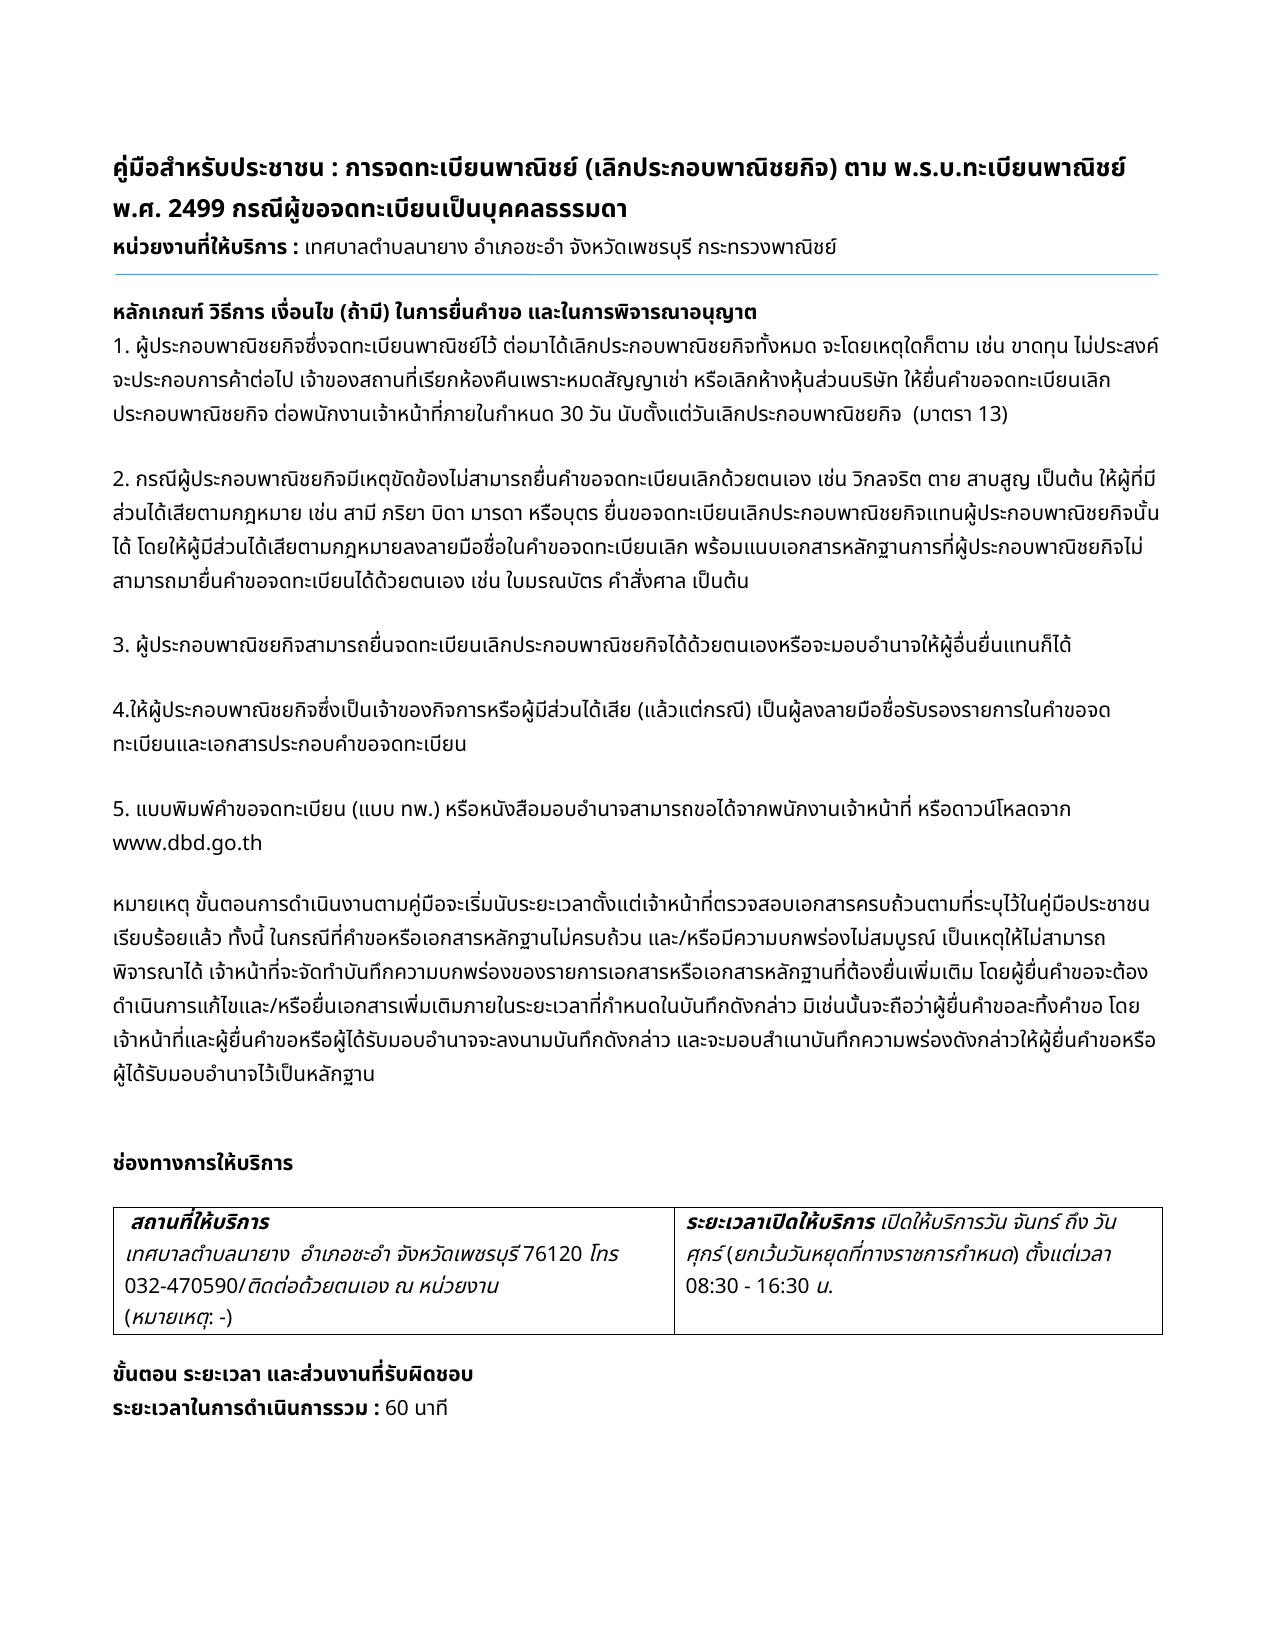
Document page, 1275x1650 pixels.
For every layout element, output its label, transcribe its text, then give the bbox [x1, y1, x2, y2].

table_header ระยะเวลาเปิดให้บริการ เปิดให้บริการวัน จันทร์ ถึง วันศุกร์ (ยกเว้นวันหยุดที่ทางราชการกำหนด) ตั้งแต่เวลา 08:30 - 16:30 น. [675, 1208, 1162, 1334]
text 1. ผู้ประกอบพาณิชยกิจซึ่งจดทะเบียนพาณิชย์ไว้ ต่อมาได้เลิกประกอบพาณิชยกิจทั้งหมด จะโดยเหตุใดก็ตาม เช่น ขาดทุน ไม่ประสงค์จะประกอบการค้าต่อไป เจ้าของสถานที่เรียกห้องคืนเพราะหมดสัญญาเช่า หรือเลิกห้างหุ้นส่วนบริษัท ให้ยื่นคำขอจดทะเบียนเลิกประกอบพาณิชยกิจ ต่อพนักงานเจ้าหน้าที่ภายในกำหนด 30 วัน นับตั้งแต่วันเลิกประกอบพาณิชยกิจ (มาตรา 13) 2. กรณีผู้ประกอบพาณิชยกิจมีเหตุขัดข้องไม่สามารถยื่นคำขอจดทะเบียนเลิกด้วยตนเอง เช่น วิกลจริต ตาย สาบสูญ เป็นต้น ให้ผู้ที่มีส่วนได้เสียตามกฎหมาย เช่น สามี ภริยา บิดา มารดา หรือบุตร ยื่นขอจดทะเบียนเลิกประกอบพาณิชยกิจแทนผู้ประกอบพาณิชยกิจนั้นได้ โดยให้ผู้มีส่วนได้เสียตามกฎหมายลงลายมือชื่อในคำขอจดทะเบียนเลิก พร้อมแนบเอกสารหลักฐานการที่ผู้ประกอบพาณิชยกิจไม่สามารถมายื่นคำขอจดทะเบียนได้ด้วยตนเอง เช่น ใบมรณบัตร คำสั่งศาล เป็นต้น 3. ผู้ประกอบพาณิชยกิจสามารถยื่นจดทะเบียนเลิกประกอบพาณิชยกิจได้ด้วยตนเองหรือจะมอบอำนาจให้ผู้อื่นยื่นแทนก็ได้ 4.ให้ผู้ประกอบพาณิชยกิจซึ่งเป็นเจ้าของกิจการหรือผู้มีส่วนได้เสีย (แล้วแต่กรณี) เป็นผู้ลงลายมือชื่อรับรองรายการในคำขอจดทะเบียนและเอกสารประกอบคำขอจดทะเบียน 5. แบบพิมพ์คำขอจดทะเบียน (แบบ ทพ.) หรือหนังสือมอบอำนาจสามารถขอได้จากพนักงานเจ้าหน้าที่ หรือดาวน์โหลดจาก www.dbd.go.th หมายเหตุ ขั้นตอนการดำเนินงานตามคู่มือจะเริ่มนับระยะเวลาตั้งแต่เจ้าหน้าที่ตรวจสอบเอกสารครบถ้วนตามที่ระบุไว้ในคู่มือประชาชนเรียบร้อยแล้ว ทั้งนี้ ในกรณีที่คำขอหรือเอกสารหลักฐานไม่ครบถ้วน และ/หรือมีความบกพร่องไม่สมบูรณ์ เป็นเหตุให้ไม่สามารถพิจารณาได้ เจ้าหน้าที่จะจัดทำบันทึกความบกพร่องของรายการเอกสารหรือเอกสารหลักฐานที่ต้องยื่นเพิ่มเติม โดยผู้ยื่นคำขอจะต้องดำเนินการแก้ไขและ/หรือยื่นเอกสารเพิ่มเติมภายในระยะเวลาที่กำหนดในบันทึกดังกล่าว มิเช่นนั้นจะถือว่าผู้ยื่นคำขอละทิ้งคำขอ โดยเจ้าหน้าที่และผู้ยื่นคำขอหรือผู้ได้รับมอบอำนาจจะลงนามบันทึกดังกล่าว และจะมอบสำเนาบันทึกความพร่องดังกล่าวให้ผู้ยื่นคำขอหรือผู้ได้รับมอบอำนาจไว้เป็นหลักฐาน [112, 331, 1162, 1121]
text หน่วยงานที่ให้บริการ : เทศบาลตำบลนายาง อำเภอชะอำ จังหวัดเพชรบุรี กระทรวงพาณิชย์ [112, 232, 1162, 264]
text ขั้นตอน ระยะเวลา และส่วนงานที่รับผิดชอบ [112, 1359, 1162, 1391]
text หลักเกณฑ์ วิธีการ เงื่อนไข (ถ้ามี) ในการยื่นคำขอ และในการพิจารณาอนุญาต [112, 297, 1162, 328]
table_header สถานที่ให้บริการ เทศบาลตำบลนายาง อำเภอชะอำ จังหวัดเพชรบุรี 76120 โทร 032-470590/ติดต่อด้วยตนเอง ณ หน่วยงาน (หมายเหตุ: -) [114, 1208, 674, 1334]
text คู่มือสำหรับประชาชน : การจดทะเบียนพาณิชย์ (เลิกประกอบพาณิชยกิจ) ตาม พ.ร.บ.ทะเบียนพาณิชย์ พ.ศ. 2499 กรณีผู้ขอจดทะเบียนเป็นบุคคลธรรมดา [112, 150, 1162, 229]
text ระยะเวลาในการดำเนินการรวม : 60 นาที [112, 1393, 1162, 1425]
text ช่องทางการให้บริการ [112, 1148, 1162, 1179]
